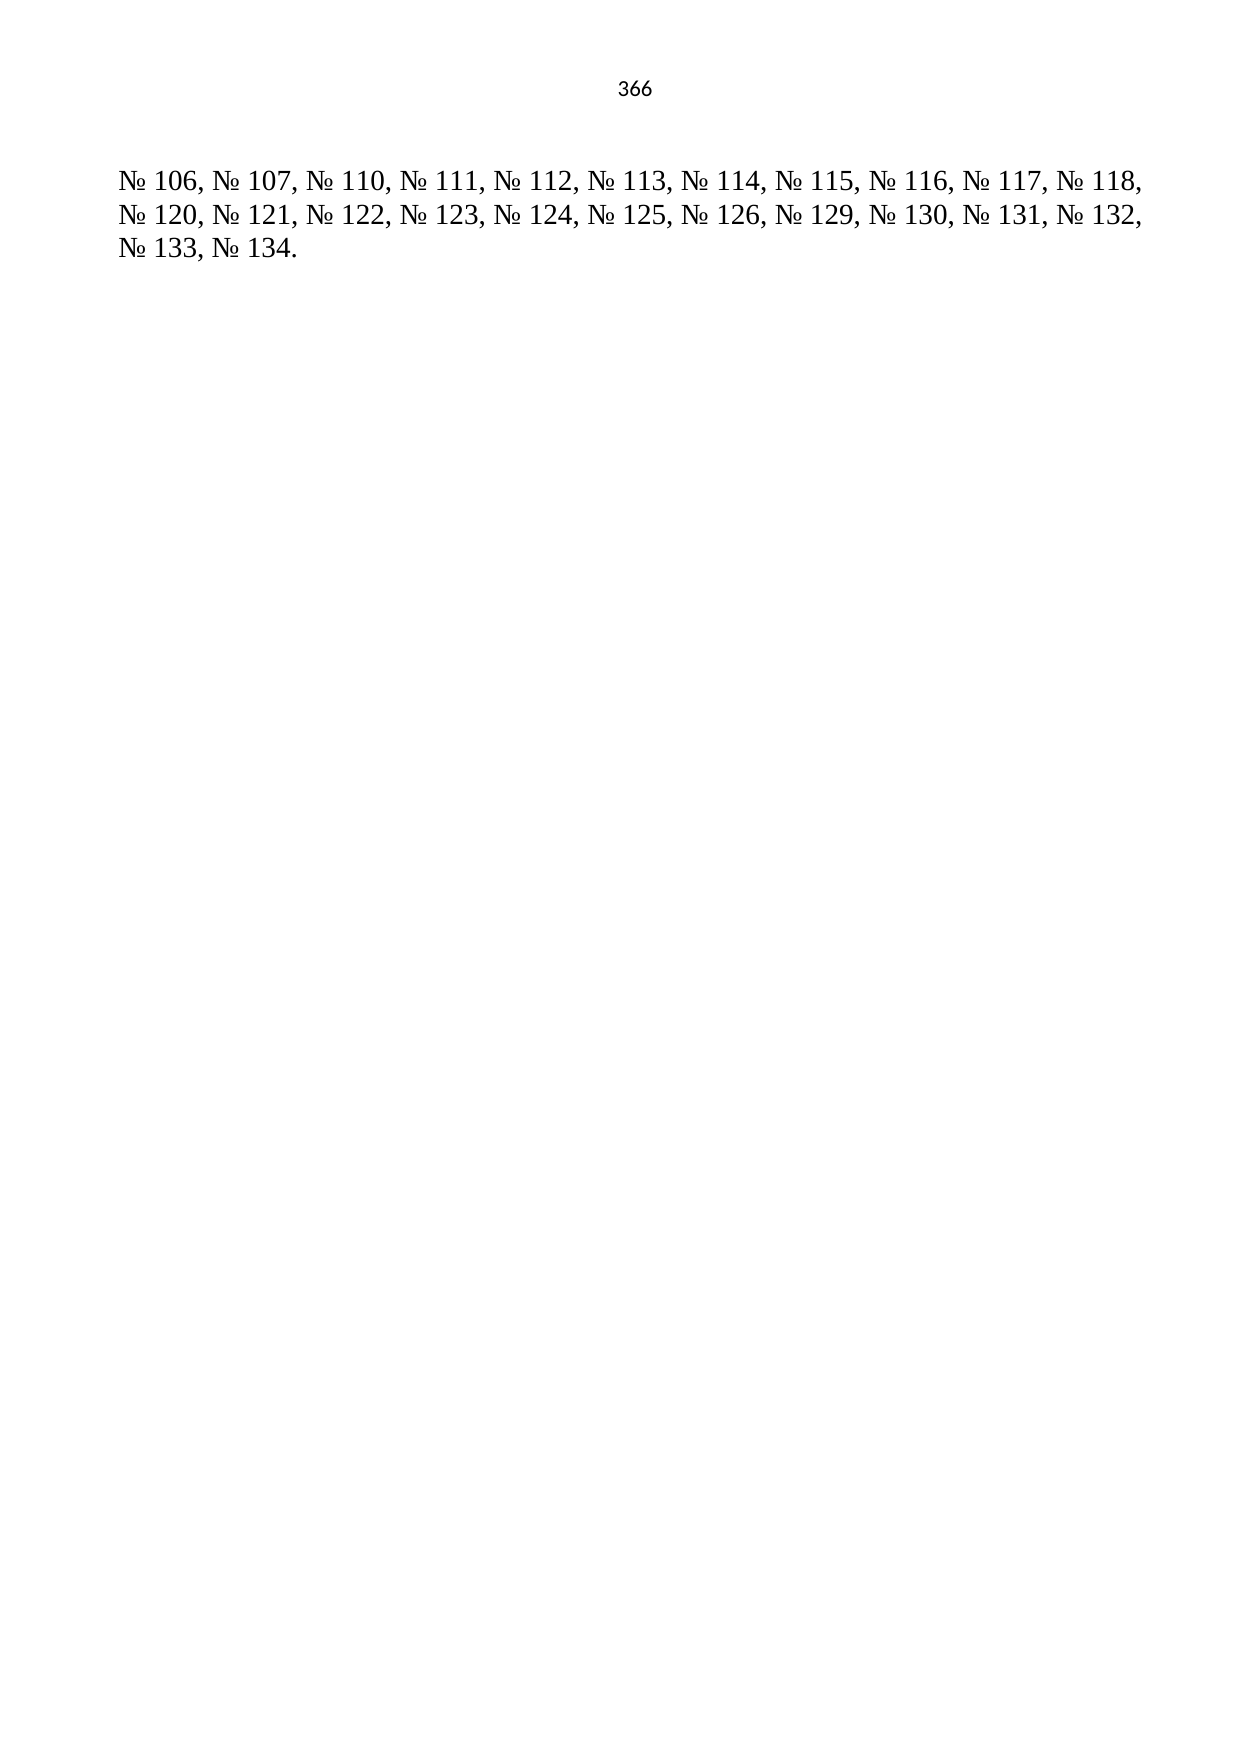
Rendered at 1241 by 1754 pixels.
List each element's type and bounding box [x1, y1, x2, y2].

text [118, 130, 1152, 264]
